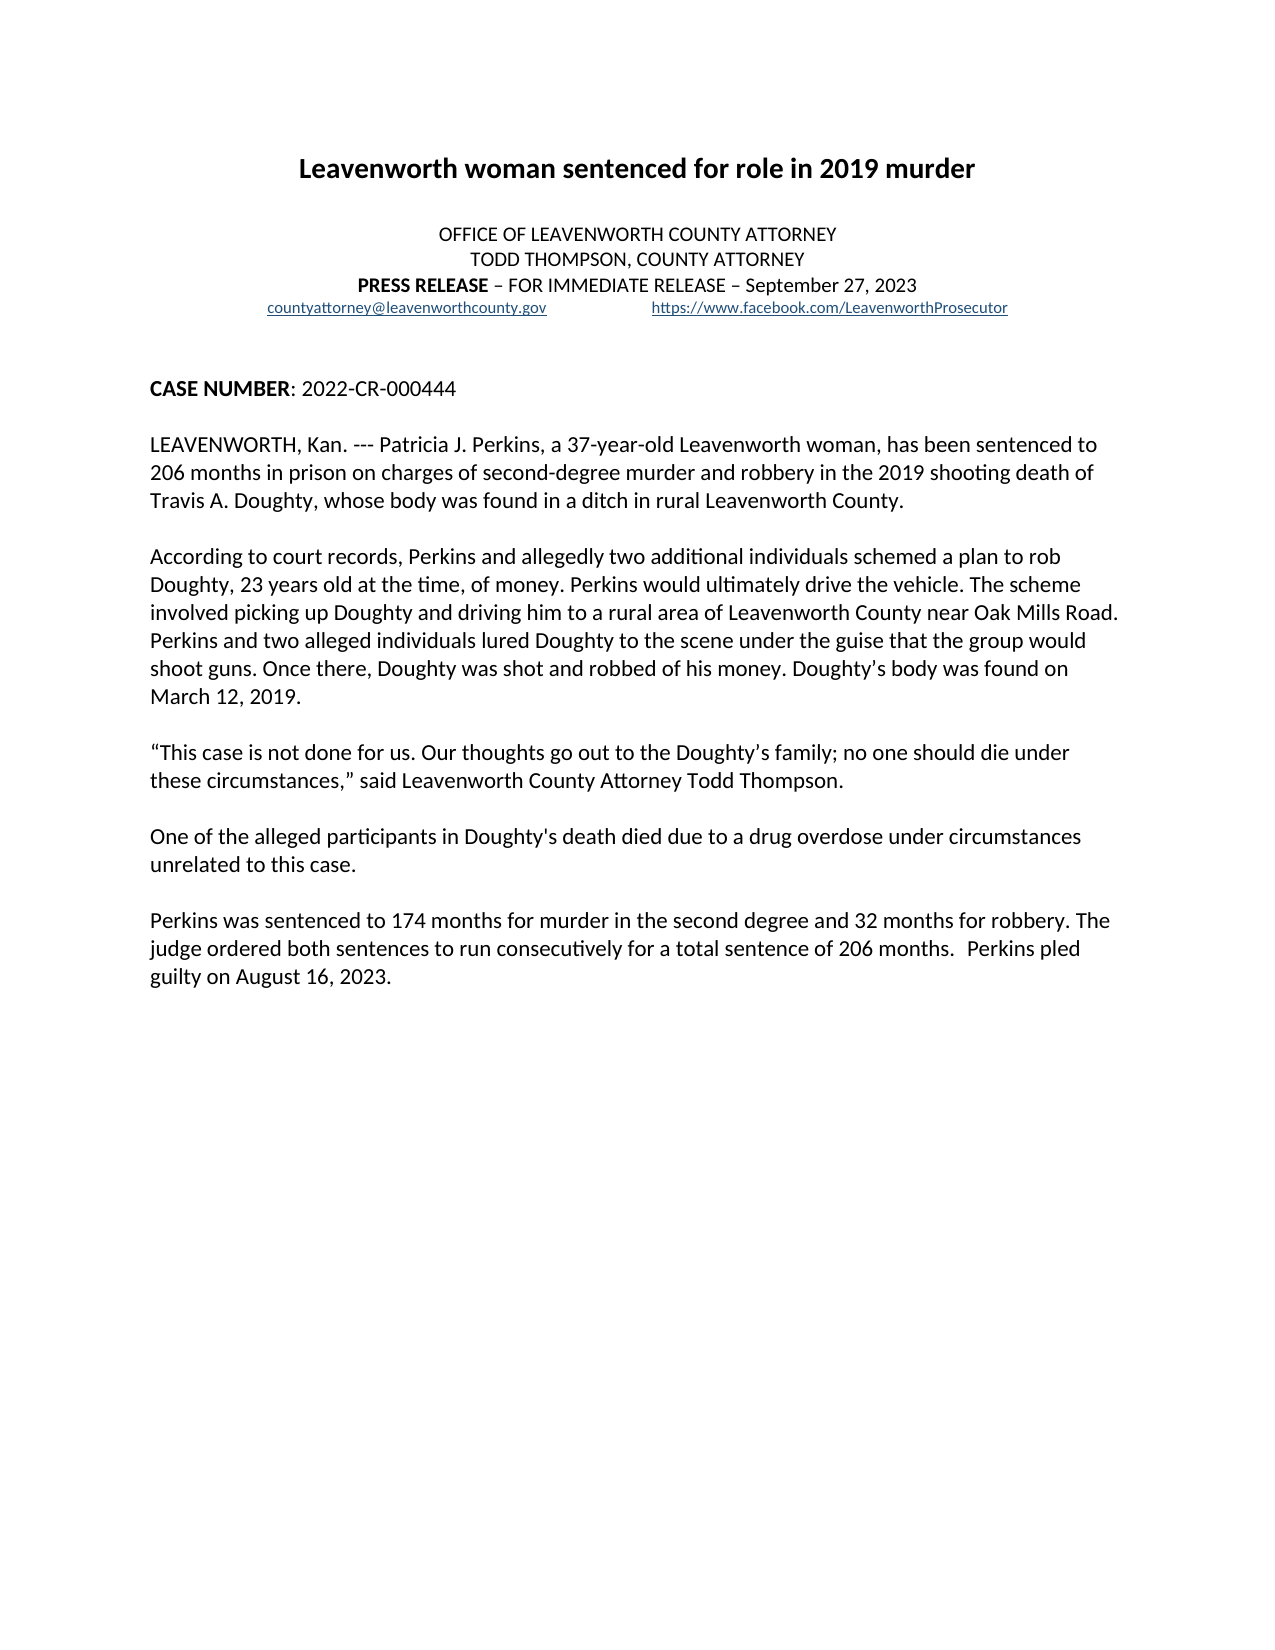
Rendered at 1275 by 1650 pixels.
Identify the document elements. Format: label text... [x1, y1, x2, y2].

text LEAVENWORTH, Kan. --- Patricia J. Perkins, a 37-year-old Leavenworth woman, has been sentenced to 206 months in prison on charges of second-degree murder and robbery in the 2019 shooting death of Travis A. Doughty, whose body was found in a ditch in rural Leavenworth County. [150, 430, 1125, 514]
text PRESS RELEASE – FOR IMMEDIATE RELEASE – September 27, 2023 [150, 272, 1125, 297]
text One of the alleged participants in Doughty's death died due to a drug overdose under circumstances unrelated to this case. [150, 822, 1125, 878]
text According to court records, Perkins and allegedly two additional individuals schemed a plan to rob Doughty, 23 years old at the time, of money. Perkins would ultimately drive the vehicle. The scheme involved picking up Doughty and driving him to a rural area of Leavenworth County near Oak Mills Road. Perkins and two alleged individuals lured Doughty to the scene under the guise that the group would shoot guns. Once there, Doughty was shot and robbed of his money. Doughty’s body was found on March 12, 2019. [150, 542, 1125, 710]
text CASE NUMBER: 2022-CR-000444 [150, 374, 1125, 402]
text countyattorney@leavenworthcounty.gov https://www.facebook.com/LeavenworthProsecutor [150, 297, 1125, 318]
text “This case is not done for us. Our thoughts go out to the Doughty’s family; no one should die under these circumstances,” said Leavenworth County Attorney Todd Thompson. [150, 738, 1125, 794]
text OFFICE OF LEAVENWORTH COUNTY ATTORNEY [150, 221, 1125, 247]
text Perkins was sentenced to 174 months for murder in the second degree and 32 months for robbery. The judge ordered both sentences to run consecutively for a total sentence of 206 months. Perkins pled guilty on August 16, 2023. [150, 906, 1125, 990]
text TODD THOMPSON, COUNTY ATTORNEY [150, 247, 1125, 272]
text Leavenworth woman sentenced for role in 2019 murder [150, 150, 1125, 186]
